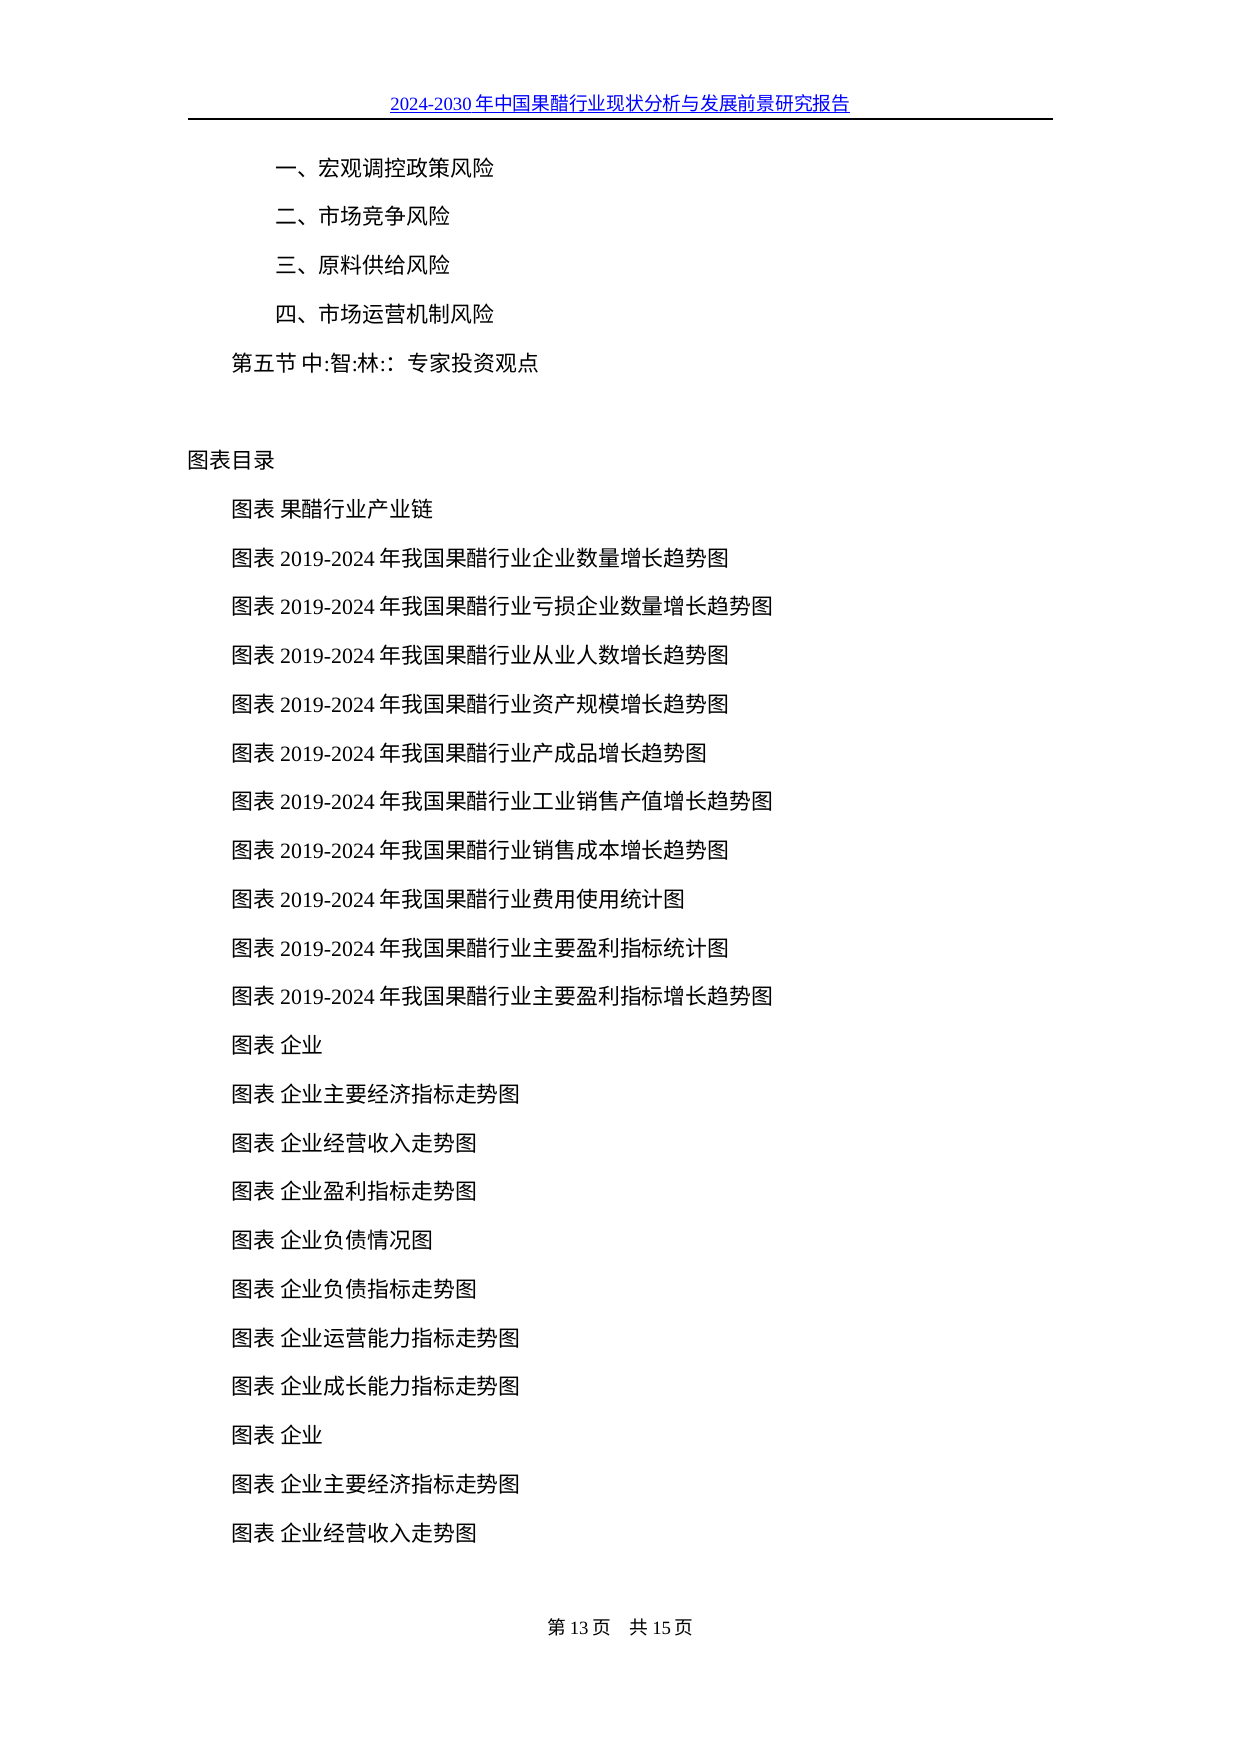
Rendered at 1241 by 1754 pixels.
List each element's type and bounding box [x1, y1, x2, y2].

text [187, 150, 1053, 1548]
